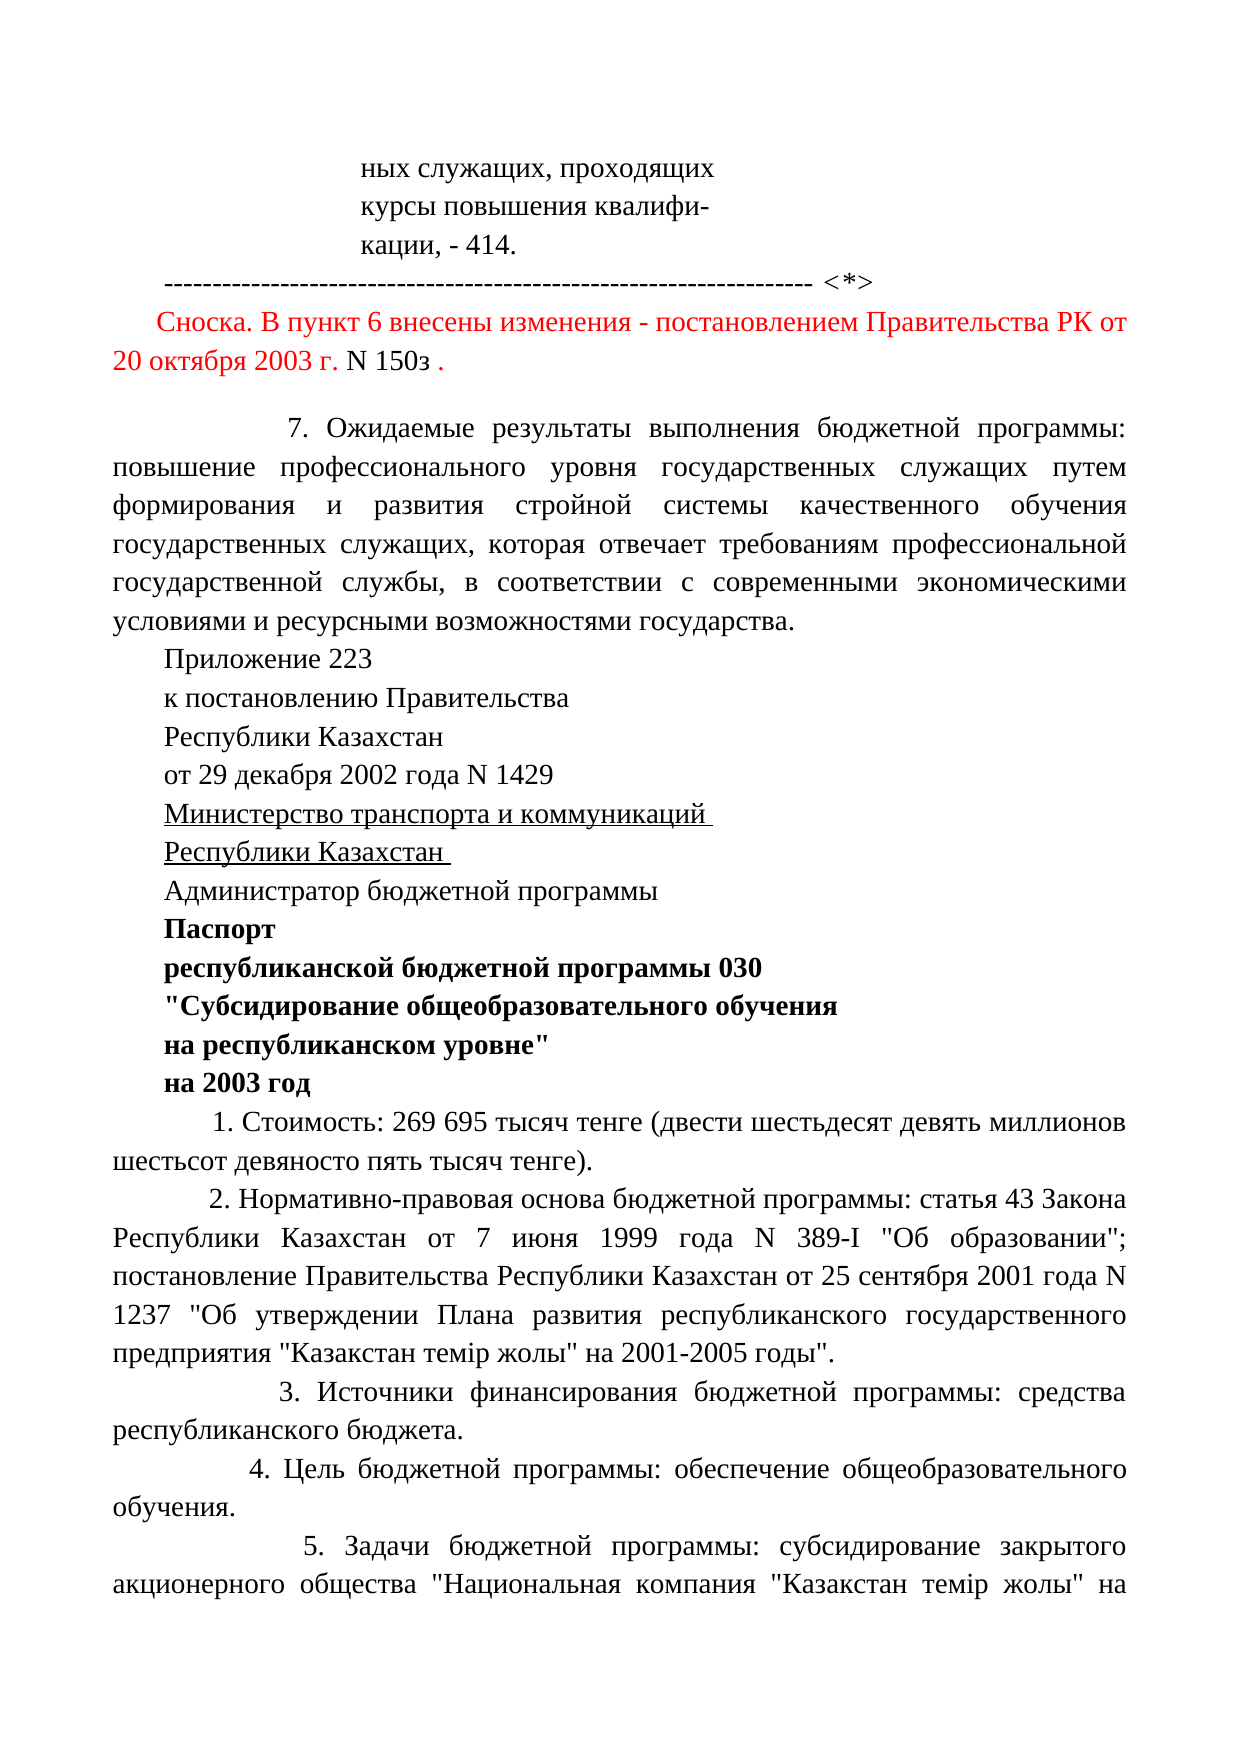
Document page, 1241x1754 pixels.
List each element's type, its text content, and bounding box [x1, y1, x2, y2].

text ------------------------------------------------------------------- <*> [112, 266, 1128, 299]
text 3. Источники финансирования бюджетной программы: средства республиканского бюджета. [112, 1374, 1128, 1446]
text Сноска. В пункт 6 внесены изменения - постановлением Правительства РК от 20 октября 2003 г. N 150з . [112, 304, 1128, 406]
text Приложение 223 [112, 642, 1128, 675]
text на 2003 год [112, 1066, 1128, 1099]
text Республики Казахстан [112, 834, 1128, 868]
text на республиканском уровне" [112, 1027, 1128, 1061]
text 7. Ожидаемые результаты выполнения бюджетной программы: повышение профессионального уровня государственных служащих путем формирования и развития стройной системы качественного обучения государственных служащих, которая отвечает требованиям профессиональной государственной службы, в соответствии с современными экономическими условиями и ресурсными возможностями государства. [112, 410, 1128, 637]
text от 29 декабря 2002 года N 1429 [112, 757, 1128, 791]
text Республики Казахстан [112, 719, 1128, 752]
text 4. Цель бюджетной программы: обеспечение общеобразовательного обучения. [112, 1451, 1128, 1523]
text Министерство транспорта и коммуникаций [112, 796, 1128, 829]
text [112, 1528, 1128, 1600]
text курсы повышения квалифи- [112, 188, 1128, 222]
text кации, - 414. [112, 227, 1128, 261]
text Паспорт [112, 911, 1128, 945]
text ных служащих, проходящих [112, 150, 1128, 183]
text 2. Нормативно-правовая основа бюджетной программы: статья 43 Закона Республики Казахстан от 7 июня 1999 года N 389-I "Об образовании"; постановление Правительства Республики Казахстан от 25 сентября 2001 года N 1237 "Об утверждении Плана развития республиканского государственного предприятия "Казакстан темiр жолы" на 2001-2005 годы". [112, 1181, 1128, 1369]
text республиканской бюджетной программы 030 [112, 950, 1128, 983]
text Администратор бюджетной программы [112, 873, 1128, 906]
text 1. Стоимость: 269 695 тысяч тенге (двести шестьдесят девять миллионов шестьсот девяносто пять тысяч тенге). [112, 1104, 1128, 1176]
text к постановлению Правительства [112, 680, 1128, 714]
text "Субсидирование общеобразовательного обучения [112, 988, 1128, 1022]
